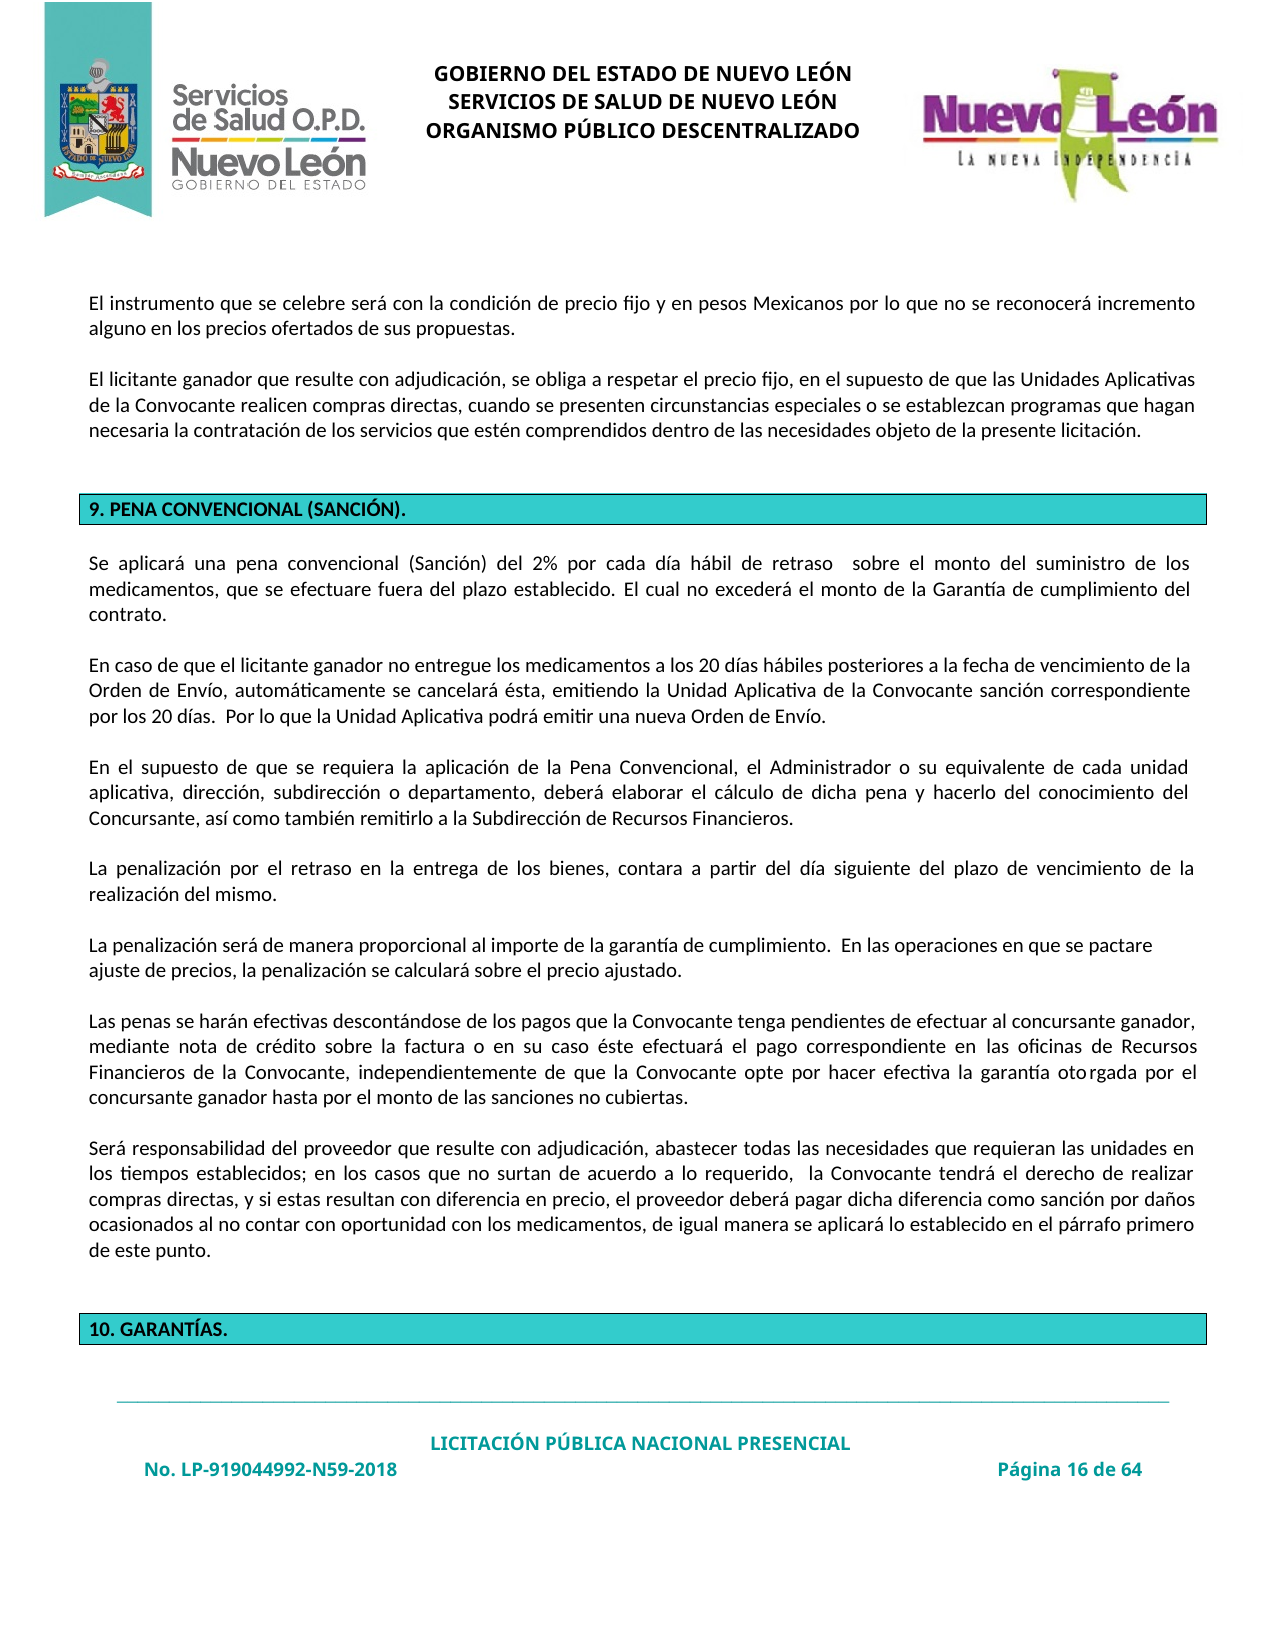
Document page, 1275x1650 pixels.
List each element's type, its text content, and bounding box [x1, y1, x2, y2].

text La penalización será de manera proporcional al importe de la garantía de cumplimiento. En las operaciones en que se pactare ajuste de precios, la penalización se calculará sobre el precio ajustado. [89, 932, 1197, 983]
text 10. GARANTÍAS. [80, 1314, 1206, 1344]
text Las penas se harán efectivas descontándose de los pagos que la Convocante tenga pendientes de efectuar al concursante ganador, mediante nota de crédito sobre la factura o en su caso éste efectuará el pago correspondiente en las oficinas de Recursos Financieros de la Convocante, independientemente de que la Convocante opte por hacer efectiva la garantía otorgada por el concursante ganador hasta por el monto de las sanciones no cubiertas. [89, 1008, 1197, 1110]
text Se aplicará una pena convencional (Sanción) del 2% por cada día hábil de retraso sobre el monto del suministro de los medicamentos, que se efectuare fuera del plazo establecido. El cual no excederá el monto de de cumplimiento del contrato. [89, 551, 1192, 627]
text Será responsabilidad del proveedor que resulte con adjudicación, abastecer todas las necesidades que requieran las unidades en los tiempos establecidos; en los casos que no surtan de acuerdo a lo requerido, la Convocante tendrá el derecho de realizar compras directas, y si estas resultan con diferencia en precio, el proveedor deberá pagar dicha diferencia como sanción por daños ocasionados al no contar con oportunidad con los medicamentos, de igual manera se aplicará lo establecido en el párrafo primero de este punto. [89, 1135, 1197, 1262]
text El instrumento que se celebre será con la condición de precio fijo y en pesos Mexicanos por lo que no se reconocerá incremento alguno en los precios ofertados de sus propuestas. [89, 290, 1197, 341]
picture [15, 2, 1249, 229]
text En el supuesto de que se requiera la aplicación de la Pena Convencional, el Administrador o su equivalente de cada unidad aplicativa, dirección, subdirección o departamento, deberá elaborar el cálculo de dicha pena y hacerlo del conocimiento del Concursante, así como también remitirlo a la Subdirección de Recursos Financieros. [89, 754, 1192, 830]
text En caso de que el licitante ganador no entregue los medicamentos a los 20 días hábiles posteriores a la fecha de vencimiento de la Orden de Envío, automáticamente se cancelará ésta, emitiendo la Unidad Aplicativa de la Convocante sanción correspondiente por los 20 días. Por lo que podrá emitir una nueva Orden de Envío. [89, 652, 1192, 728]
list La penalización por el retraso en la entrega de los bienes, contara a partir del día siguiente del plazo de vencimiento de la realización del mismo. [89, 856, 1197, 906]
text El licitante ganador que resulte con adjudicación, se obliga a respetar el precio fijo, en el supuesto de que las Unidades Aplicativas de la Convocante realicen compras directas, cuando se presenten circunstancias especiales o se establezcan programas que hagan necesaria la contratación de los servicios que estén comprendidos dentro de las necesidades objeto de la presente licitación. [89, 366, 1197, 443]
text 9. PENA CONVENCIONAL (SANCIÓN). [80, 495, 1206, 524]
